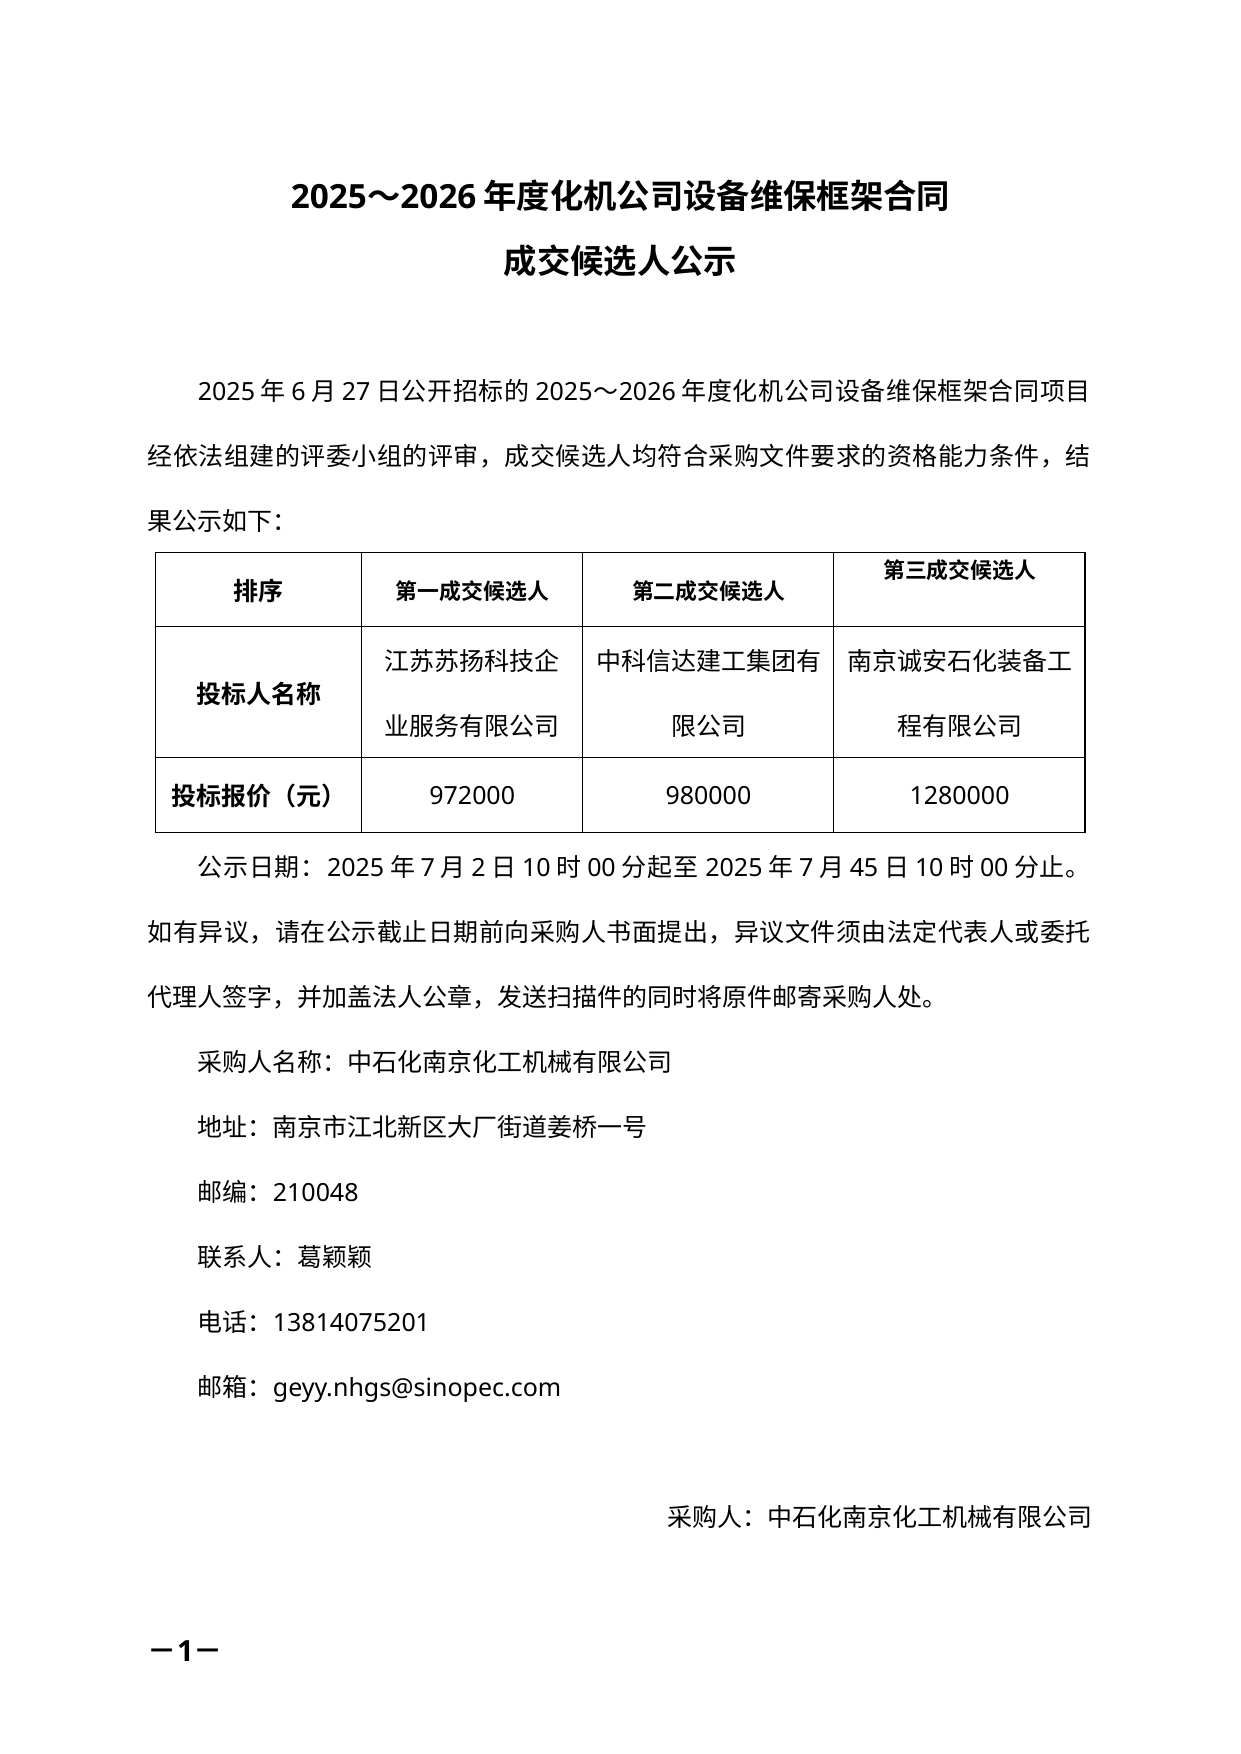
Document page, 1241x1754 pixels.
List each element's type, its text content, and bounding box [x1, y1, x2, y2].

table_cell 972000 [362, 758, 582, 832]
text 邮编：210048 [148, 1158, 1092, 1223]
text 邮箱：geyy.nhgs@sinopec.com [148, 1353, 1092, 1418]
table_cell 投标人名称 [156, 627, 361, 757]
table_cell 投标报价（元） [156, 758, 361, 832]
text 采购人名称：中石化南京化工机械有限公司 [148, 1028, 1092, 1093]
table_cell 江苏苏扬科技企业服务有限公司 [362, 627, 582, 757]
text 采购人：中石化南京化工机械有限公司 [148, 1483, 1092, 1548]
text 电话：13814075201 [148, 1288, 1092, 1353]
table_header 排序 [156, 553, 361, 626]
text 成交候选人公示 [148, 227, 1092, 292]
text 联系人：葛颖颖 [148, 1223, 1092, 1288]
table_header 第二成交候选人 [583, 553, 833, 626]
table_cell 1280000 [834, 758, 1084, 832]
table_header 第一成交候选人 [362, 553, 582, 626]
text 2025～2026年度化机公司设备维保框架合同 [148, 162, 1092, 227]
text 地址：南京市江北新区大厂街道姜桥一号 [148, 1093, 1092, 1158]
text 公示日期：2025年7月2日10时00分起至 2025年7月45日10时00分止。如有异议，请在公示截止日期前向采购人书面提出，异议文件须由法定代表人或委托代理人签字，并加盖法人公章，发送扫描件的同时将原件邮寄采购人处。 [148, 833, 1092, 1028]
table_cell 980000 [583, 758, 833, 832]
text 2025年6月27日公开招标的2025～2026年度化机公司设备维保框架合同项目经依法组建的评委小组的评审，成交候选人均符合采购文件要求的资格能力条件，结果公示如下： [148, 357, 1092, 552]
table_cell 南京诚安石化装备工程有限公司 [834, 627, 1084, 757]
table_header 第三成交候选人 [834, 553, 1084, 626]
table_cell 中科信达建工集团有限公司 [583, 627, 833, 757]
